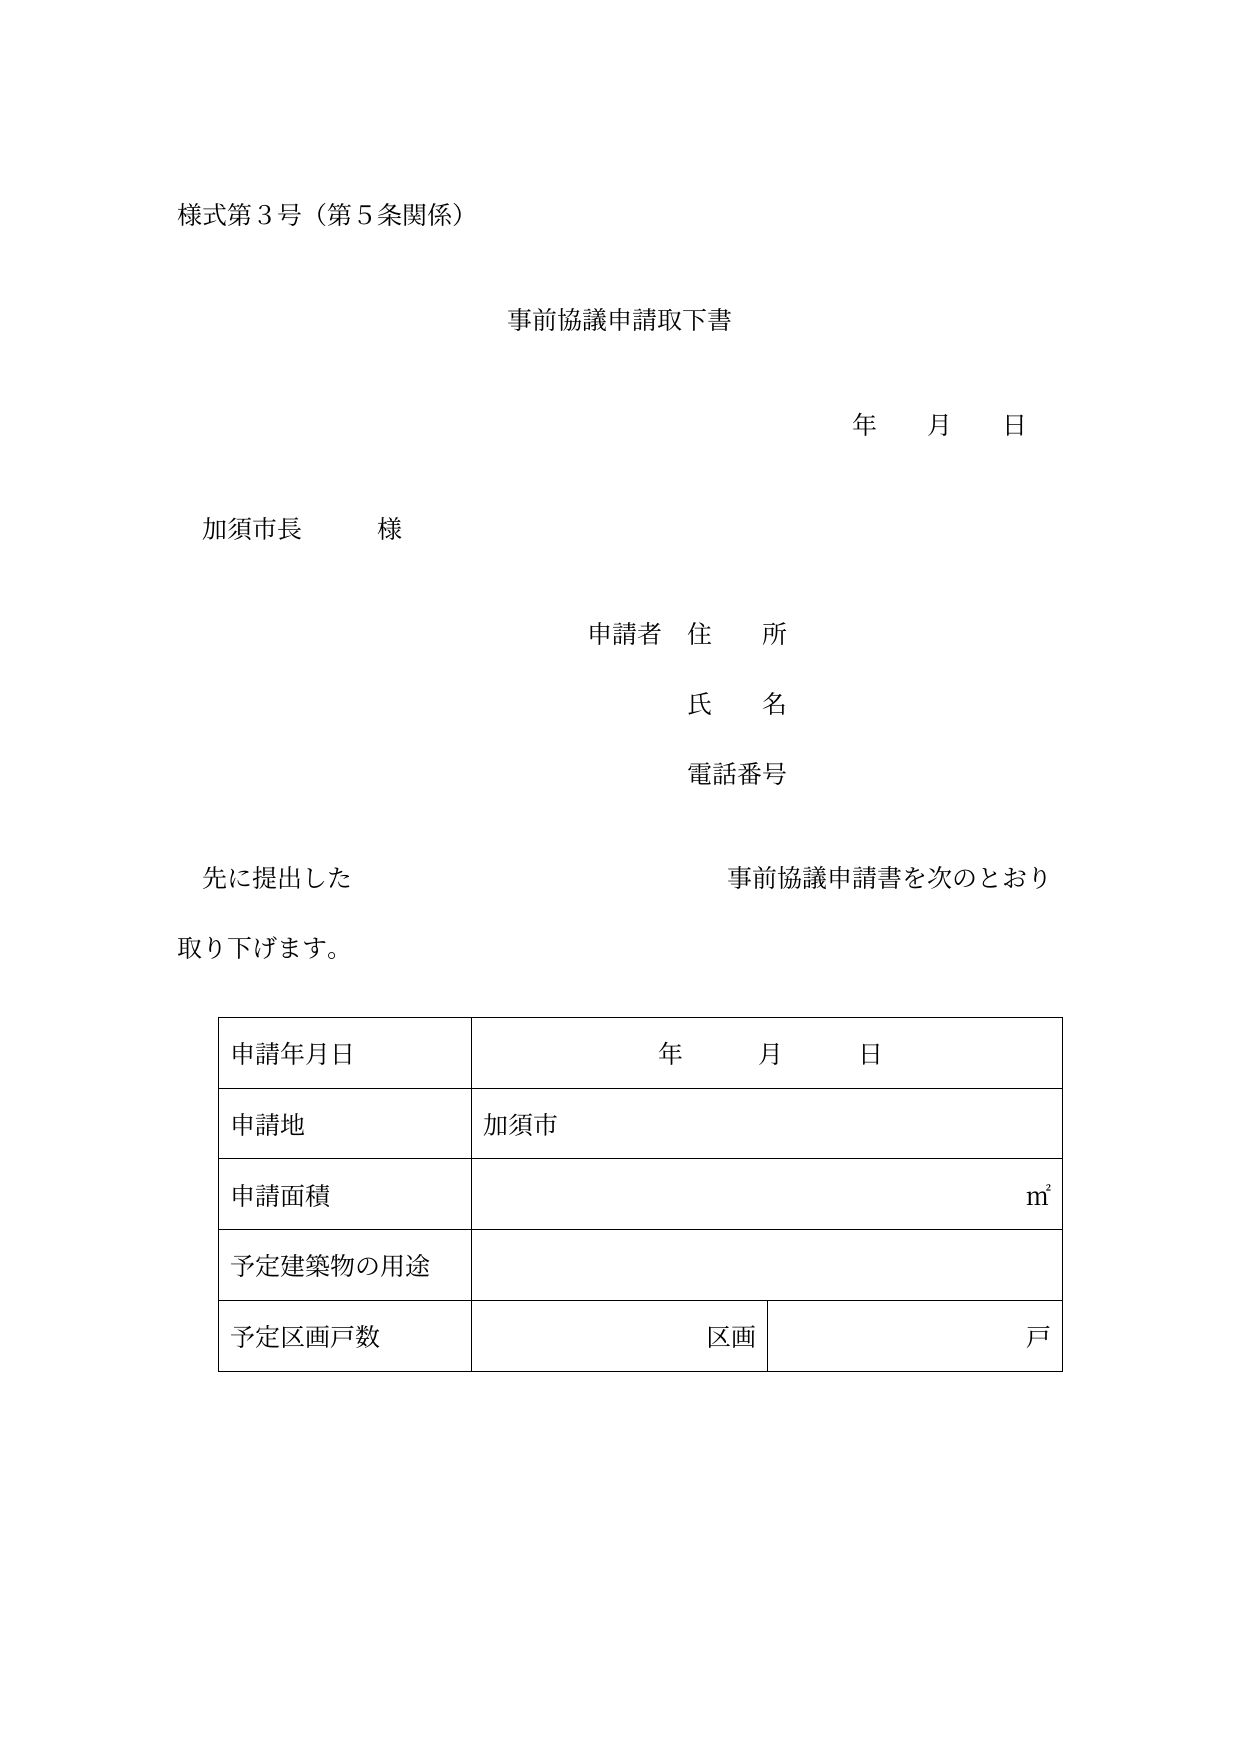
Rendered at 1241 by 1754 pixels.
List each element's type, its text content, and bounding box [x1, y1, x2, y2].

table_cell ㎡ [472, 1159, 1062, 1229]
text 申請者 住 所 [177, 598, 1063, 668]
table_header 年 月 日 [472, 1018, 1062, 1087]
text 先に提出した 事前協議申請書を次のとおり取り下げます。 [177, 842, 1063, 982]
table_cell 予定建築物の用途 [219, 1230, 471, 1300]
text 電話番号 [177, 737, 1063, 807]
table_cell 戸 [768, 1301, 1062, 1371]
text 様式第３号（第５条関係） [177, 179, 1063, 249]
text 氏 名 [177, 668, 1063, 737]
table_header 申請年月日 [219, 1018, 471, 1087]
table_cell 加須市 [472, 1089, 1062, 1158]
table_cell 申請地 [219, 1089, 471, 1158]
table_cell [472, 1230, 1062, 1300]
text 事前協議申請取下書 [177, 284, 1063, 353]
text 加須市長 様 [177, 493, 1063, 563]
text 年 月 日 [202, 388, 1063, 458]
table_cell 予定区画戸数 [219, 1301, 471, 1371]
table_cell 申請面積 [219, 1159, 471, 1229]
table_cell 区画 [472, 1301, 767, 1371]
